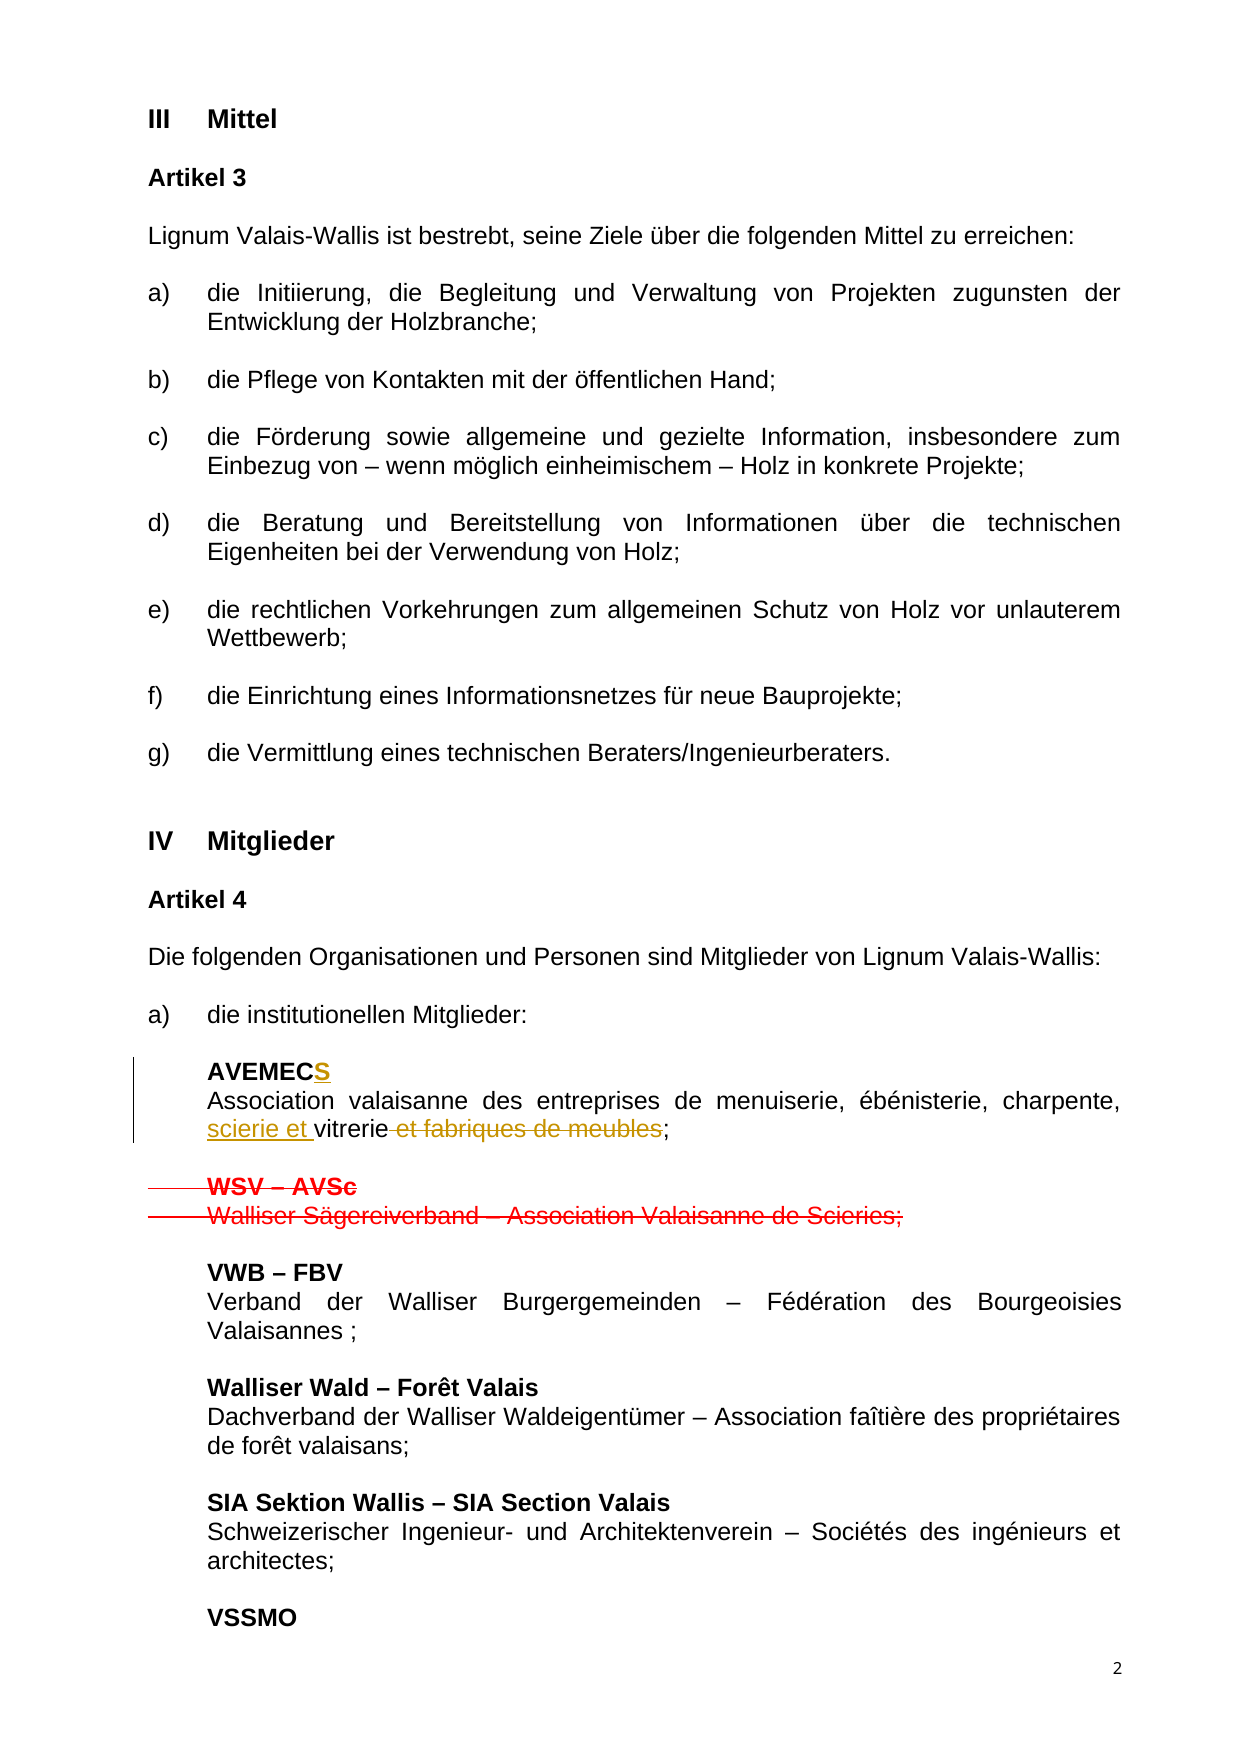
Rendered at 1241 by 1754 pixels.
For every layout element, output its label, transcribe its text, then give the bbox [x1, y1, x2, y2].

text Die folgenden Organisationen und Personen sind Mitglieder von Lignum Valais-Wallis: [148, 942, 1122, 971]
text IV Mitglieder [148, 825, 1122, 856]
text Artikel 3 [148, 163, 1122, 192]
text III Mittel [148, 103, 1122, 135]
list die rechtlichen Vorkehrungen zum allgemeinen Schutz von Holz vor unlauterem Wettbewerb; [148, 595, 1122, 652]
text Verband der Walliser Burgergemeinden – Fédération des Bourgeoisies Valaisannes ; [148, 1287, 1122, 1344]
list die Beratung und Bereitstellung von Informationen über die technischen Eigenheiten bei der Verwendung von Holz; [148, 508, 1122, 566]
list die institutionellen Mitglieder: [148, 1000, 1122, 1028]
text Association valaisanne des entreprises de menuiserie, ébénisterie, charpente, vitrerie; [148, 1086, 1122, 1143]
text Schweizerischer Ingenieur- und Architektenverein – Sociétés des ingénieurs et architectes; [148, 1517, 1122, 1574]
text Lignum Valais-Wallis ist bestrebt, seine Ziele über die folgenden Mittel zu erreichen: [148, 221, 1122, 250]
text Walliser Sägereiverband – Association Valaisanne de Scieries; [148, 1201, 1122, 1229]
text WSV – AVSc [148, 1172, 1122, 1201]
text Dachverband der Walliser Waldeigentümer – Association faîtière des propriétaires de forêt valaisans; [148, 1402, 1122, 1459]
text VSSMO [148, 1603, 1122, 1632]
text VWB – FBV [148, 1258, 1122, 1287]
text SIA Sektion Wallis – SIA Section Valais [148, 1488, 1122, 1517]
text AVEMEC [148, 1057, 1122, 1086]
text Walliser Wald – Forêt Valais [148, 1373, 1122, 1402]
list die Initiierung, die Begleitung und Verwaltung von Projekten zugunsten der Entwicklung der Holzbranche; [148, 278, 1122, 336]
list die Förderung sowie allgemeine und gezielte Information, insbesondere zum Einbezug von – wenn möglich einheimischem – Holz in konkrete Projekte; [148, 422, 1122, 480]
text Artikel 4 [148, 885, 1122, 913]
list die Pflege von Kontakten mit der öffentlichen Hand; [148, 365, 1122, 393]
list die Vermittlung eines technischen Beraters/Ingenieurberaters. [148, 738, 1122, 767]
list die Einrichtung eines Informationsnetzes für neue Bauprojekte; [148, 681, 1122, 710]
